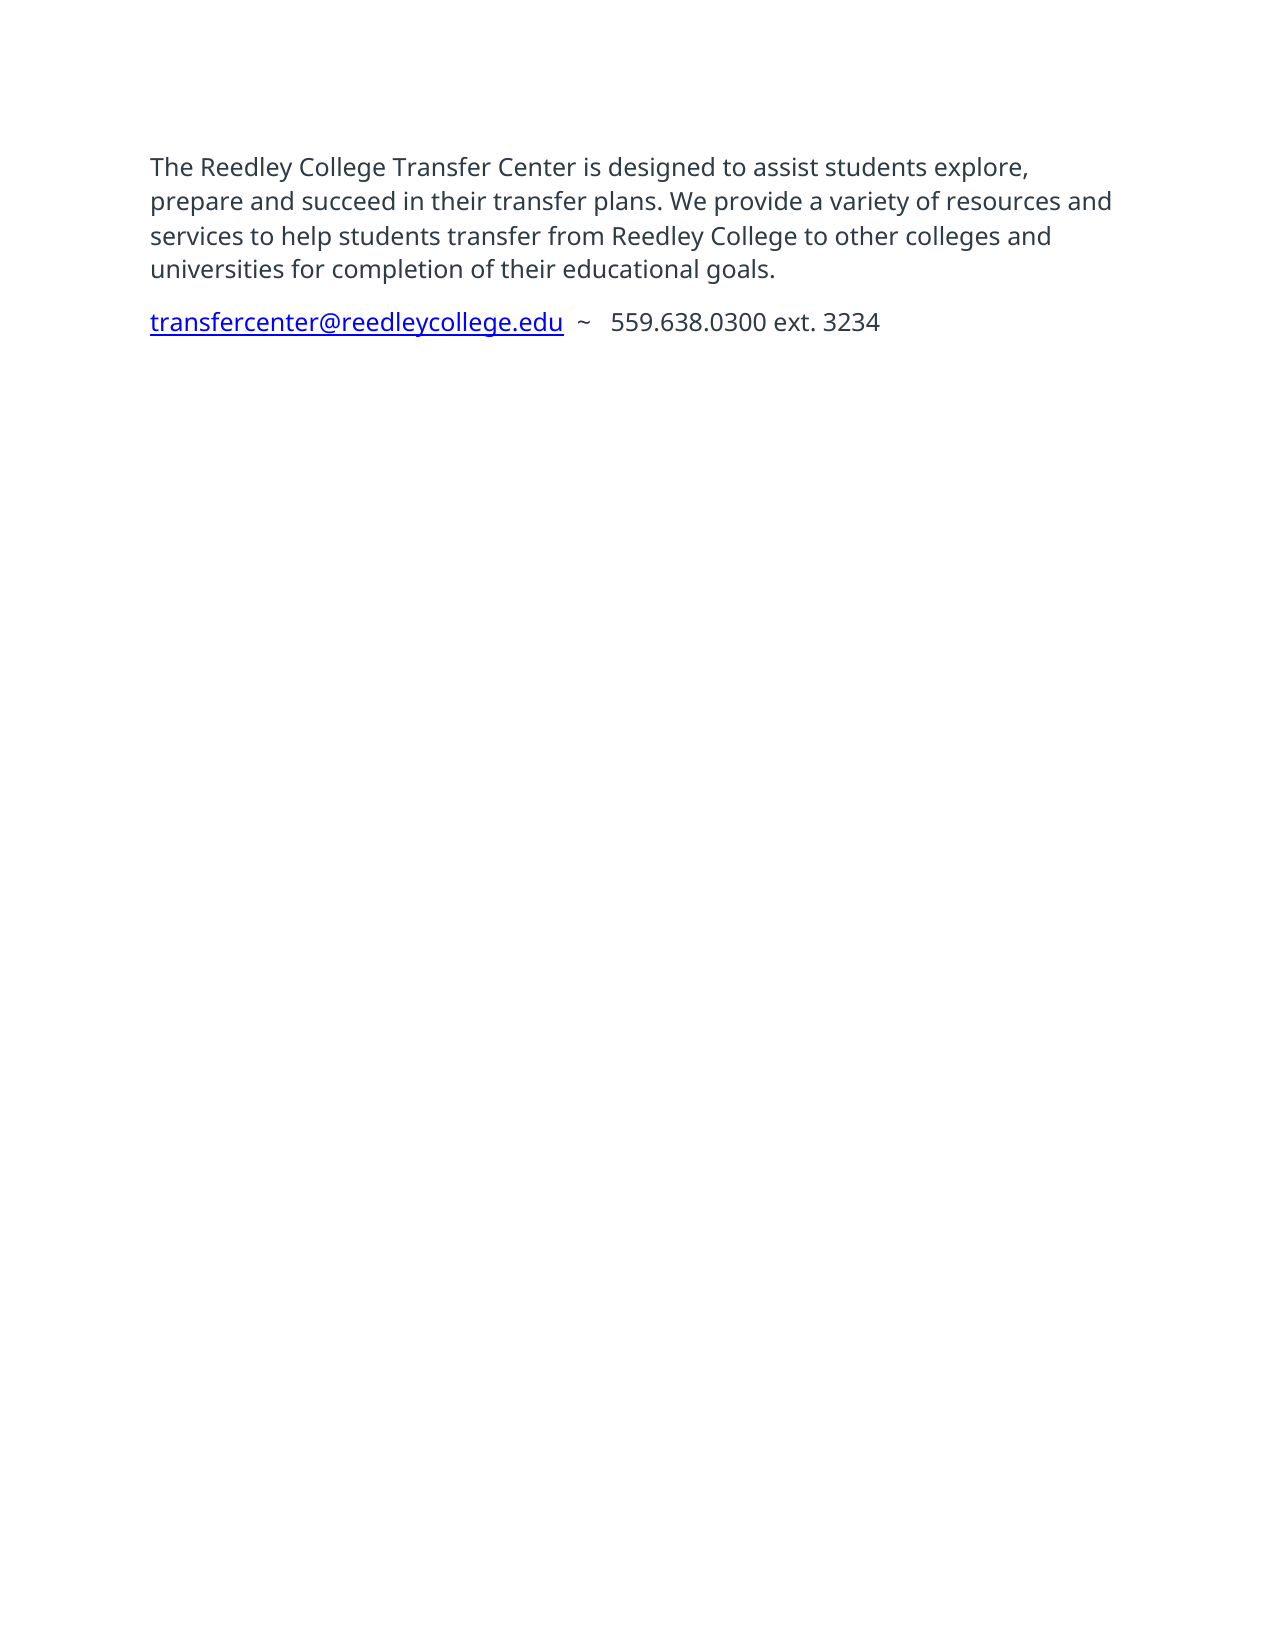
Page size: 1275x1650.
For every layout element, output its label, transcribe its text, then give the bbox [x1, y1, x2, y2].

text transfercenter@reedleycollege.edu ~ 559.638.0300 ext. 3234 [150, 305, 1125, 339]
text The Reedley College Transfer Center is designed to assist students explore, prepare and succeed in their transfer plans. We provide a variety of resources and services to help students transfer from Reedley College to other colleges and universities for completion of their educational goals. [150, 150, 1125, 286]
